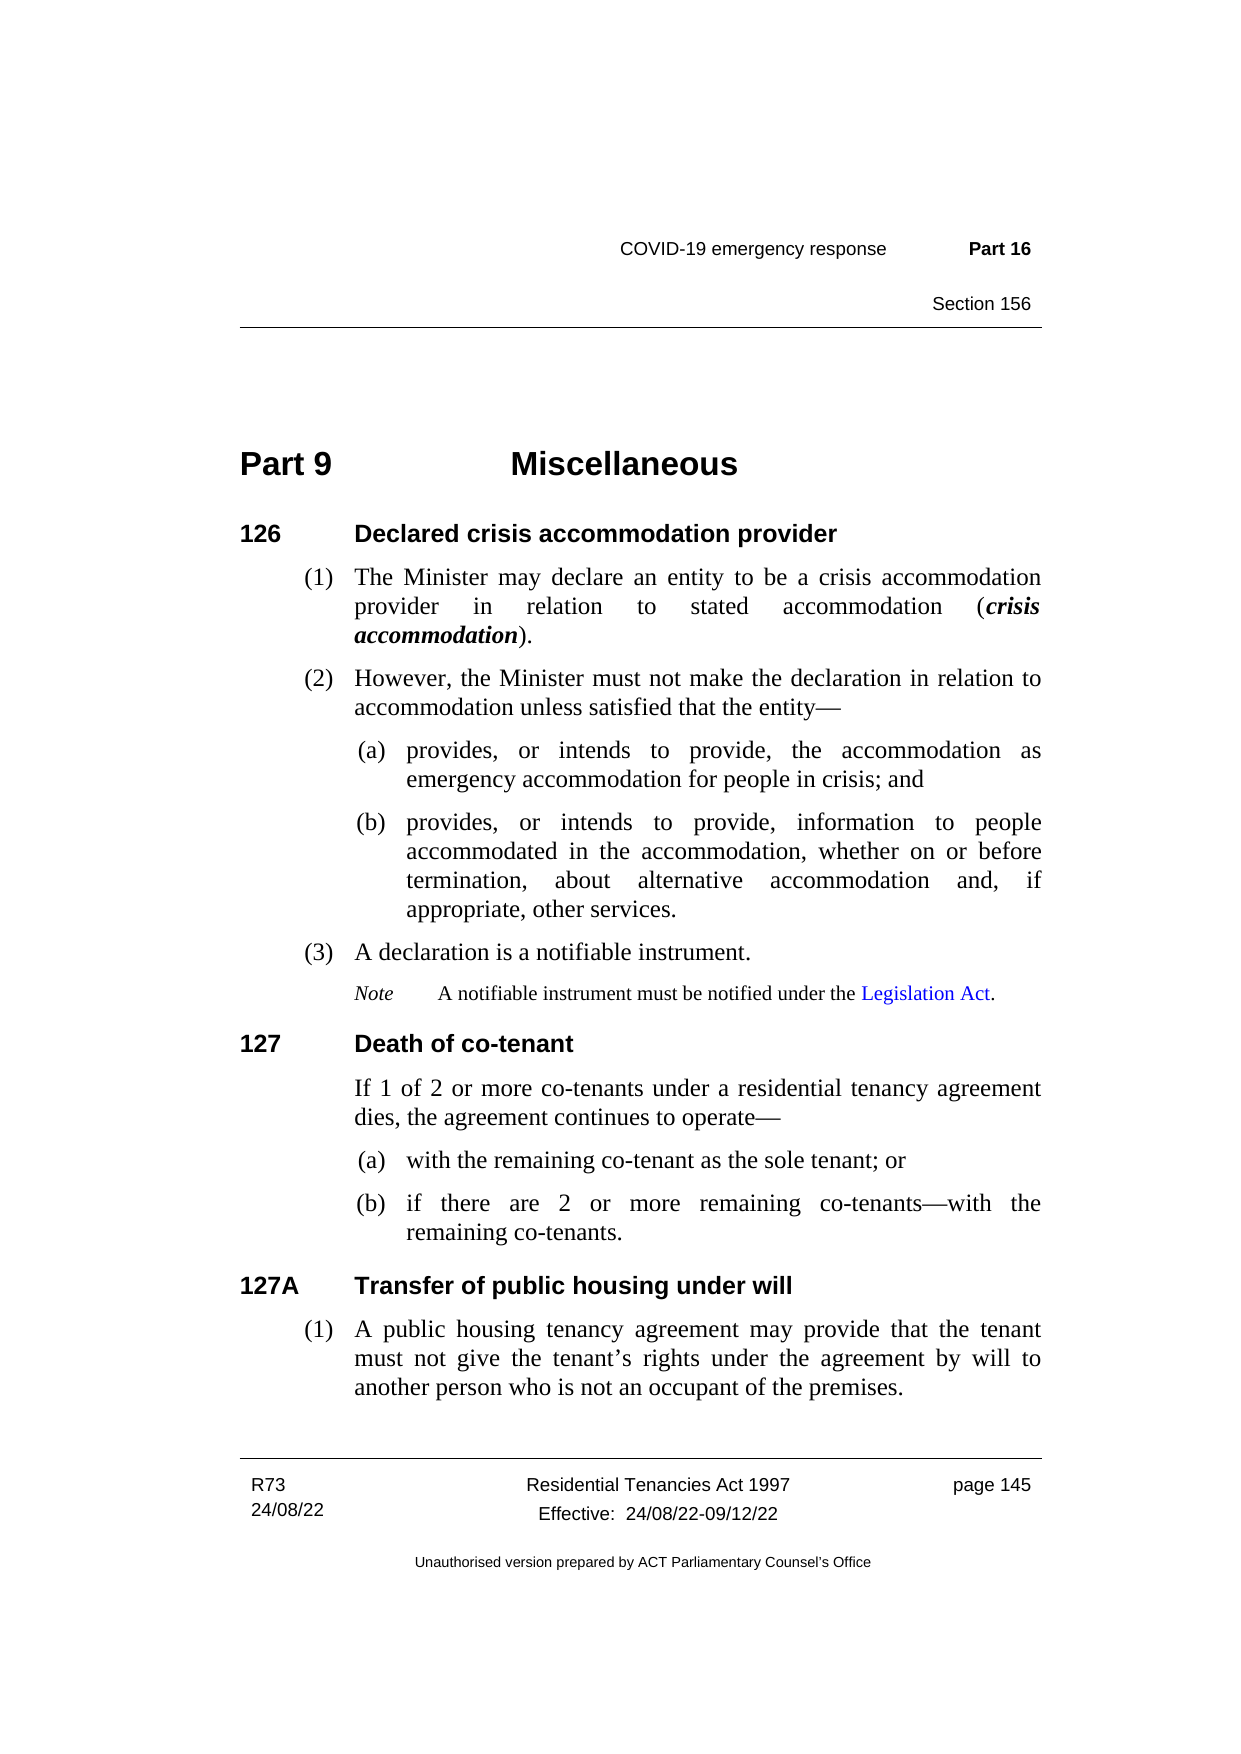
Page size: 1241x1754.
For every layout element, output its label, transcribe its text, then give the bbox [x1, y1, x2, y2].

text If 1 of 2 or more co-tenants under a residential tenancy agreement dies, the agreement continues to operate— [354, 1073, 1042, 1130]
text (3) A declaration is a notifiable instrument. [239, 937, 1042, 966]
text Part 9 Miscellaneous [239, 444, 1042, 482]
text 127 Death of co-tenant [239, 1029, 1042, 1058]
text (1) A public housing tenancy agreement may provide that the tenant must not give the tenant’s rights under the agreement by will to another person who is not an occupant of the premises. [239, 1314, 1042, 1400]
text (b) if there are 2 or more remaining co-tenants—with the remaining co-tenants. [239, 1188, 1042, 1246]
text (b) provides, or intends to provide, information to people accommodated in the accommodation, whether on or before termination, about alternative accommodation and, if appropriate, other services. [239, 807, 1042, 922]
text (1) The Minister may declare an entity to be a crisis accommodation provider in relation to stated accommodation (crisis accommodation). [239, 562, 1042, 649]
text Note A notifiable instrument must be notified under the Legislation Act. [354, 980, 1042, 1004]
text (a) provides, or intends to provide, the accommodation as emergency accommodation for people in crisis; and [239, 735, 1042, 793]
text (a) with the remaining co-tenant as the sole tenant; or [239, 1145, 1042, 1174]
text (2) However, the Minister must not make the declaration in relation to accommodation unless satisfied that the entity— [239, 663, 1042, 721]
text 127A Transfer of public housing under will [239, 1271, 1042, 1299]
text 126 Declared crisis accommodation provider [239, 519, 1042, 548]
